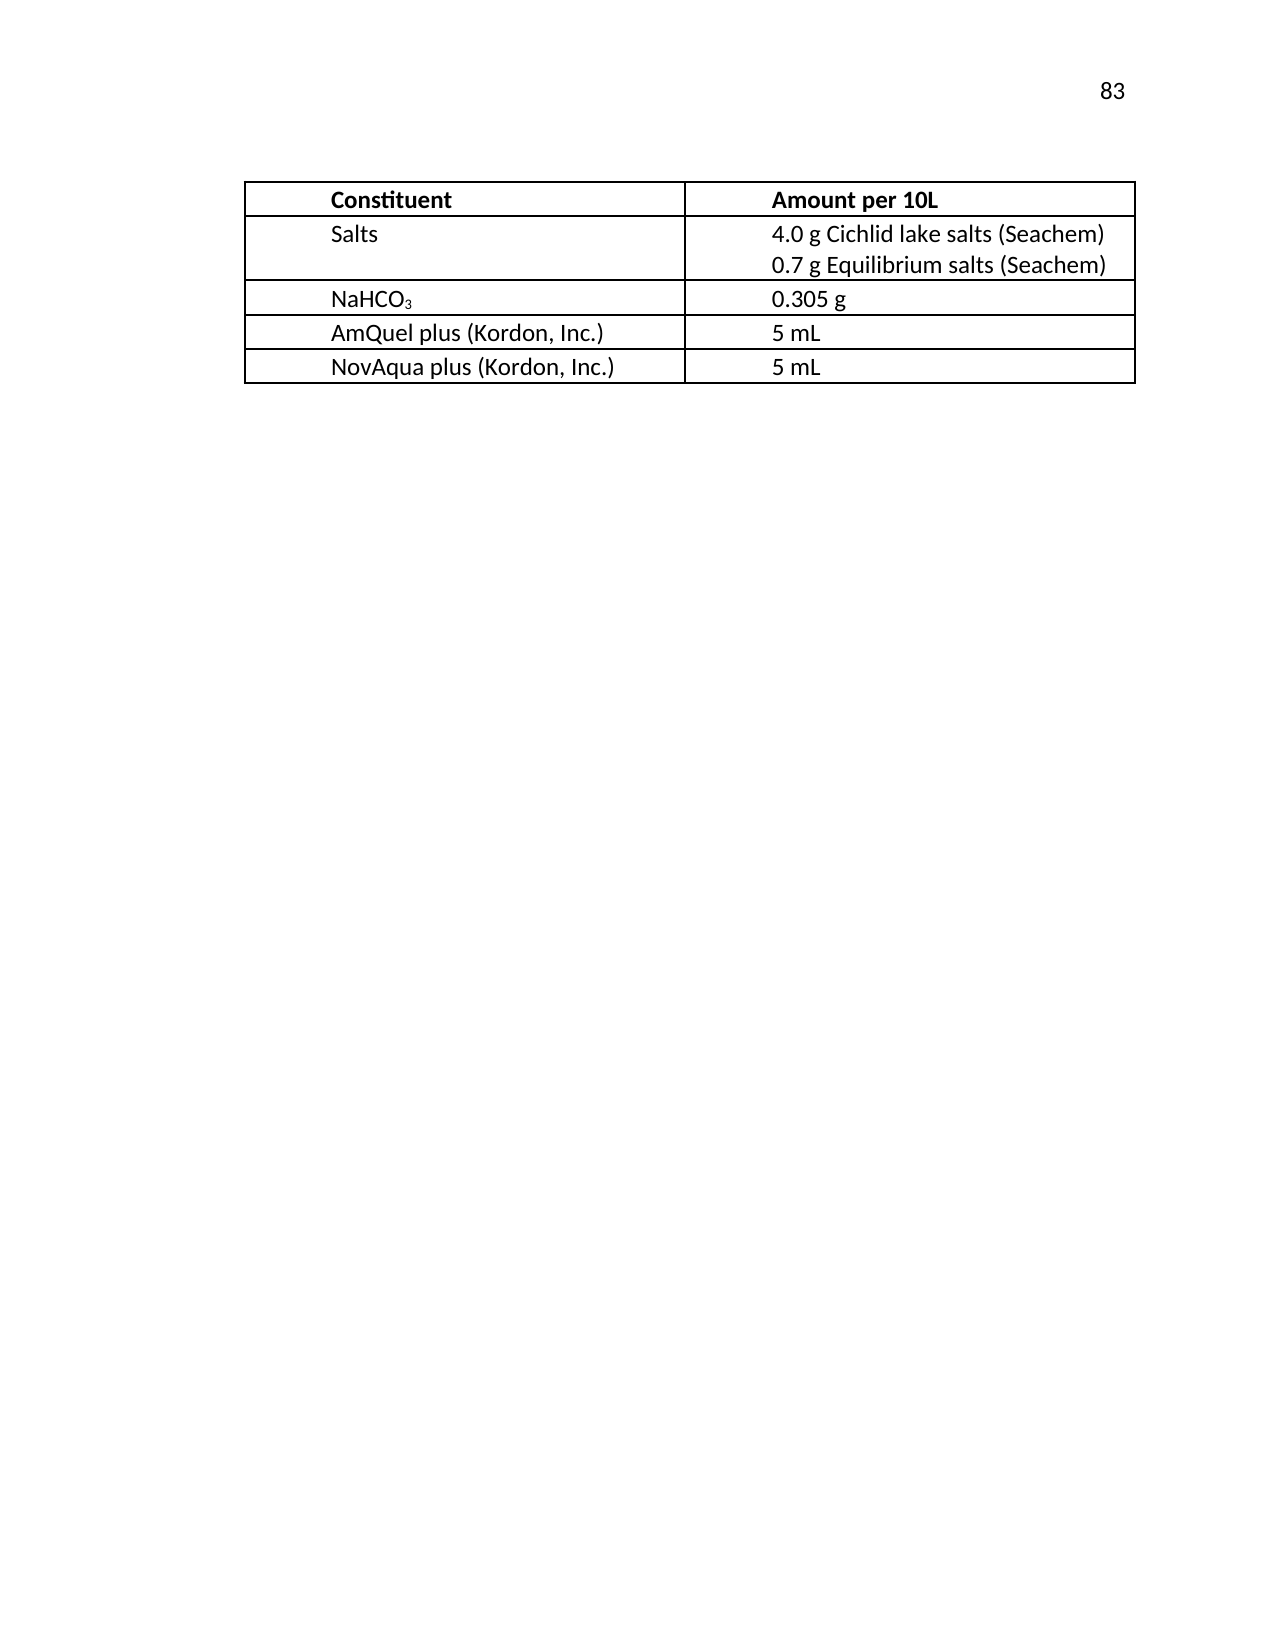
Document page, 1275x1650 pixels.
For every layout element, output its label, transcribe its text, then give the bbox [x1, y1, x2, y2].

table_cell NaHCO3 [246, 281, 684, 313]
table_cell AmQuel plus (Kordon, Inc.) [246, 316, 684, 348]
table_cell 4.0 g Cichlid lake salts (Seachem) 0.7 g Equilibrium salts (Seachem) [686, 217, 1134, 279]
table_cell NovAqua plus (Kordon, Inc.) [246, 350, 684, 382]
table_cell 5 mL [686, 316, 1134, 348]
table_cell 0.305 g [686, 281, 1134, 313]
table_header Constituent [246, 183, 684, 215]
table_header Amount per 10L [686, 183, 1134, 215]
table_cell Salts [246, 217, 684, 279]
table_cell 5 mL [686, 350, 1134, 382]
